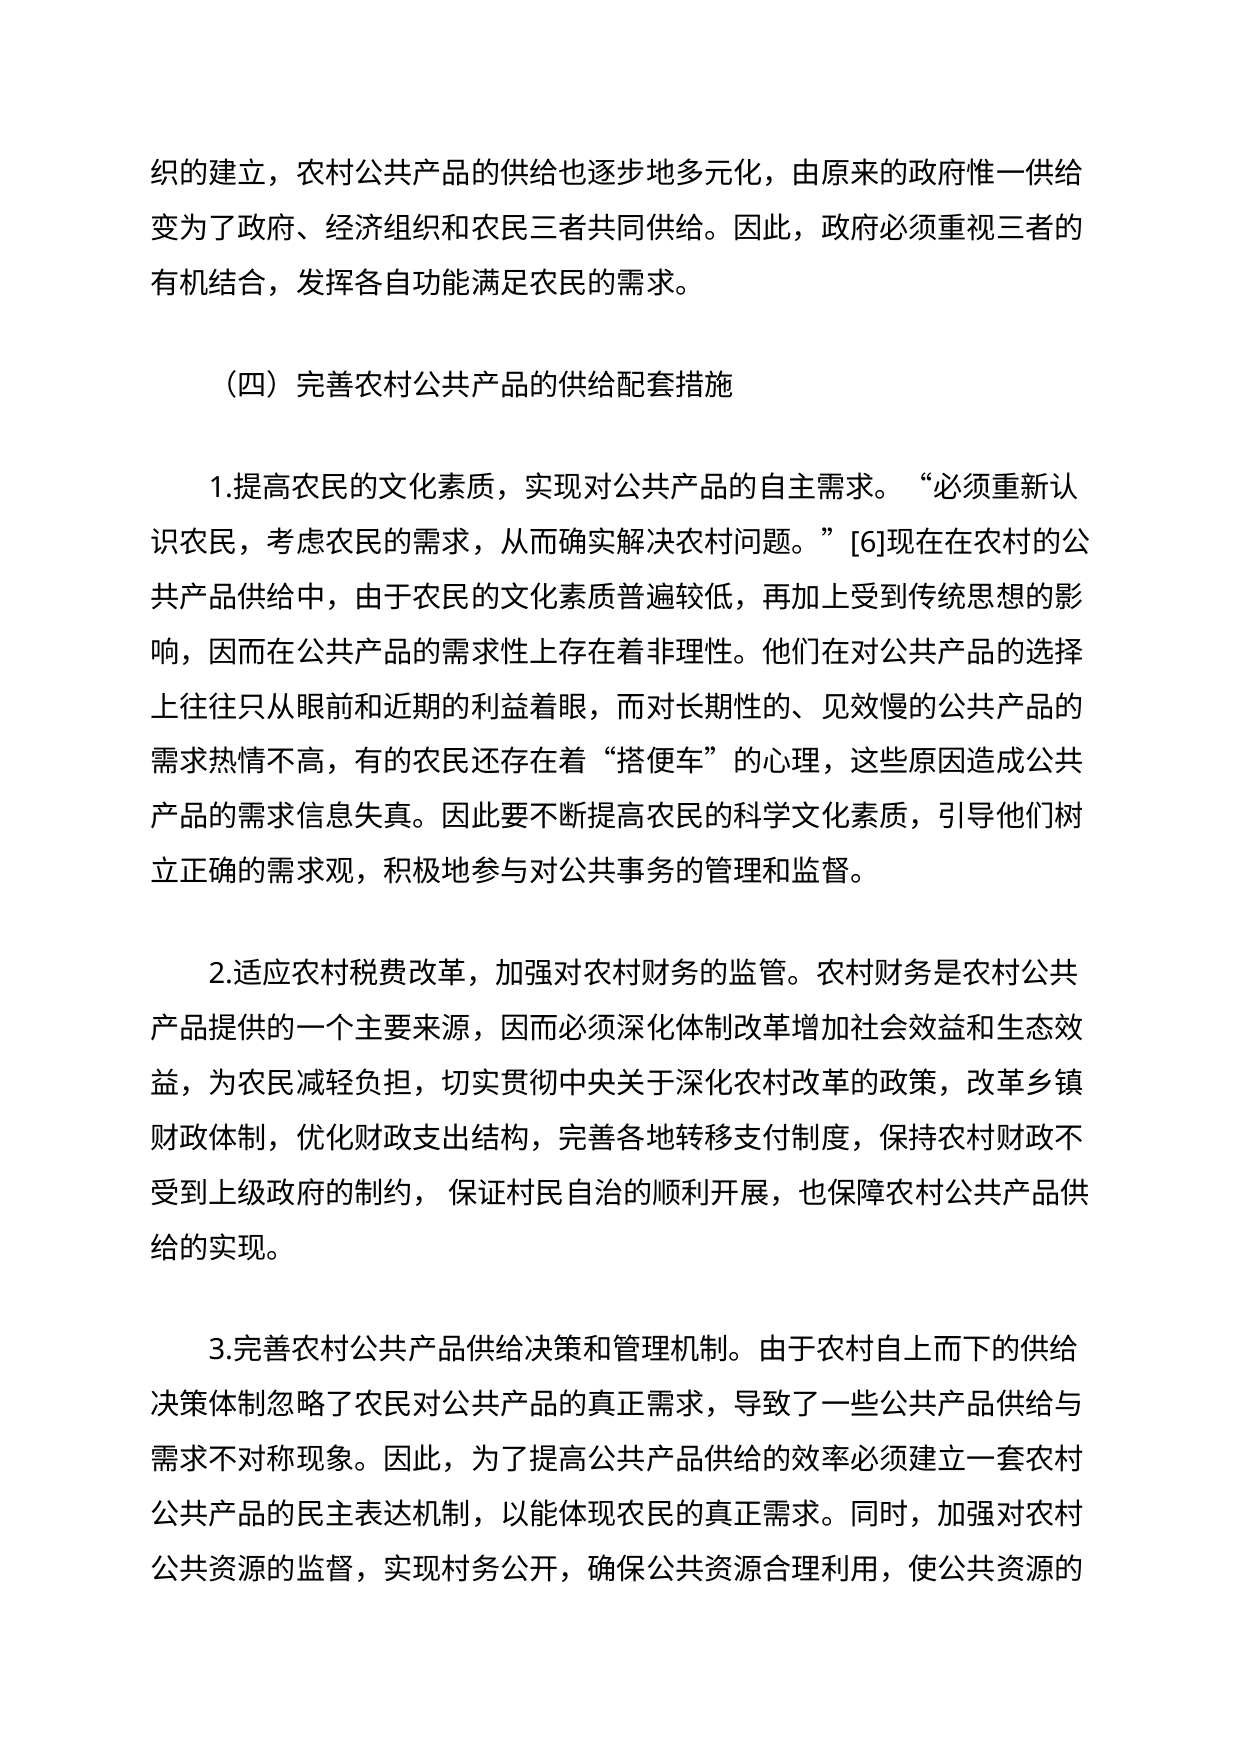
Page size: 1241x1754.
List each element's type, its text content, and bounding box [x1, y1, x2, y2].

text 1.提高农民的文化素质，实现对公共产品的自主需求。“必须重新认识农民，考虑农民的需求，从而确实解决农村问题。”[6]现在在农村的公共产品供给中，由于农民的文化素质普遍较低，再加上受到传统思想的影响，因而在公共产品的需求性上存在着非理性。他们在对公共产品的选择上往往只从眼前和近期的利益着眼，而对长期性的、见效慢的公共产品的需求热情不高，有的农民还存在着“搭便车”的心理，这些原因造成公共产品的需求信息失真。因此要不断提高农民的科学文化素质，引导他们树立正确的需求观，积极地参与对公共事务的管理和监督。 [150, 463, 1090, 890]
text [150, 150, 1090, 302]
text 2.适应农村税费改革，加强对农村财务的监管。农村财务是农村公共产品提供的一个主要来源，因而必须深化体制改革增加社会效益和生态效益，为农民减轻负担，切实贯彻中央关于深化农村改革的政策，改革乡镇财政体制，优化财政支出结构，完善各地转移支付制度，保持农村财政不受到上级政府的制约， 保证村民自治的顺利开展，也保障农村公共产品供给的实现。 [150, 949, 1090, 1266]
text （四）完善农村公共产品的供给配套措施 [150, 362, 1090, 404]
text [150, 1326, 1090, 1588]
